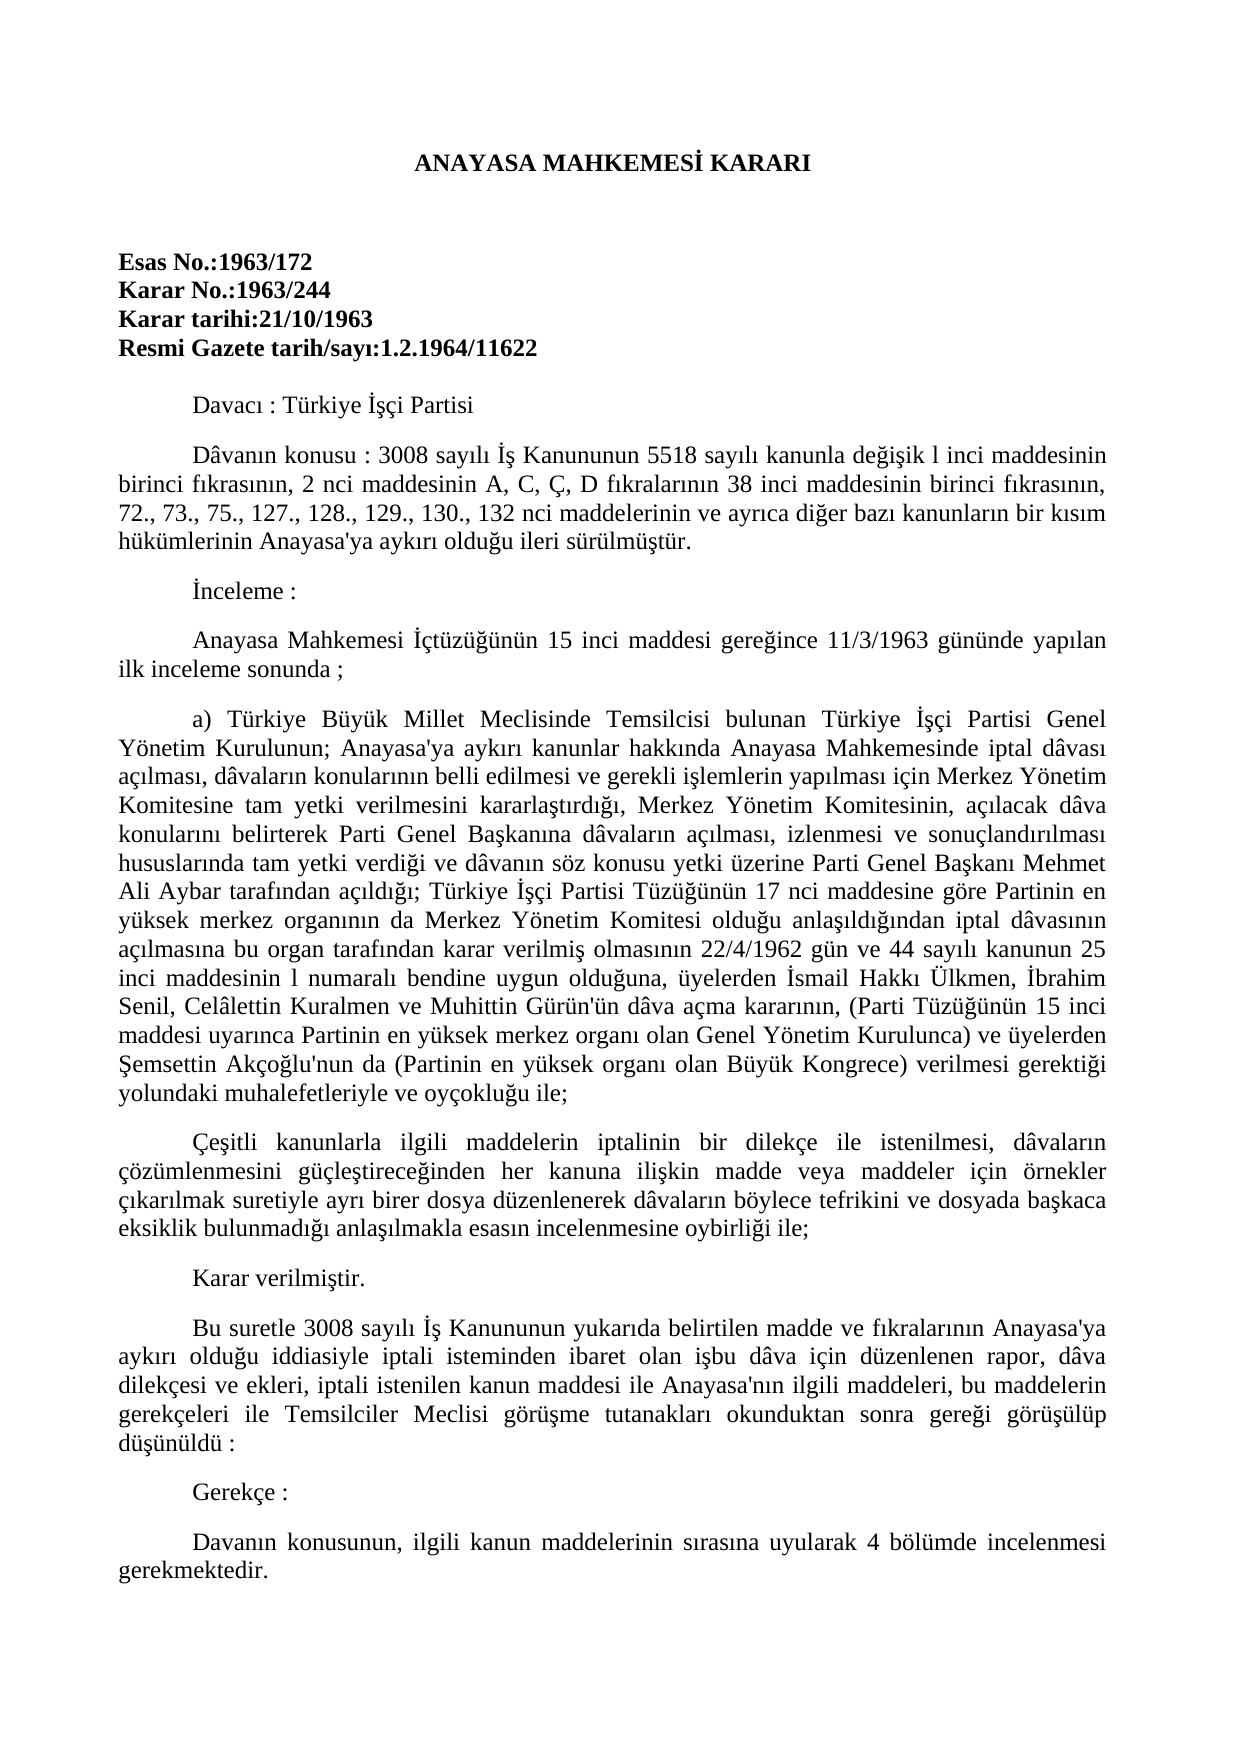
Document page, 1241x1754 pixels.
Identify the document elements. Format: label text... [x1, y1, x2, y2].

text Dâvanın konusu : 3008 sayılı İş Kanununun 5518 sayılı kanunla değişik l inci maddesinin birinci fıkrasının, 2 nci maddesinin A, C, Ç, D fıkralarının 38 inci maddesinin birinci fıkrasının, 72., 73., 75., 127., 128., 129., 130., 132 nci maddelerinin ve ayrıca diğer bazı kanunların bir kısım hükümlerinin Anayasa'ya aykırı olduğu ileri sürülmüştür. [118, 440, 1107, 555]
text Anayasa Mahkemesi İçtüzüğünün 15 inci maddesi gereğince 11/3/1963 gününde yapılan ilk inceleme sonunda ; [118, 626, 1107, 683]
text Davanın konusunun, ilgili kanun maddelerinin sırasına uyularak 4 bölümde incelenmesi gerekmektedir. [118, 1527, 1107, 1584]
text ANAYASA MAHKEMESİ KARARI [118, 148, 1107, 176]
text Davacı : Türkiye İşçi Partisi [118, 391, 1107, 419]
text Esas No.:1963/172 [118, 247, 1137, 276]
text Karar verilmiştir. [118, 1263, 1107, 1292]
text Resmi Gazete tarih/sayı:1.2.1964/11622 [118, 333, 1137, 362]
text Gerekçe : [118, 1477, 1107, 1506]
text Karar No.:1963/244 [118, 276, 1137, 304]
text İnceleme : [118, 576, 1107, 605]
text a) Türkiye Büyük Millet Meclisinde Temsilcisi bulunan Türkiye İşçi Partisi Genel Yönetim Kurulunun; Anayasa'ya aykırı kanunlar hakkında Anayasa Mahkemesinde iptal dâvası açılması, dâvaların konularının belli edilmesi ve gerekli işlemlerin yapılması için Merkez Yönetim Komitesine tam yetki verilmesini kararlaştırdığı, Merkez Yönetim Komitesinin, açılacak dâva konularını belirterek Parti Genel Başkanına dâvaların açılması, izlenmesi ve sonuçlandırılması hususlarında tam yetki verdiği ve dâvanın söz konusu yetki üzerine Parti Genel Başkanı Mehmet Ali Aybar tarafından açıldığı; Türkiye İşçi Partisi Tüzüğünün 17 nci maddesine göre Partinin en yüksek merkez organının da Merkez Yönetim Komitesi olduğu anlaşıldığından iptal dâvasının açılmasına bu organ tarafından karar verilmiş olmasının 22/4/1962 gün ve 44 sayılı kanunun 25 inci maddesinin l numaralı bendine uygun olduğuna, üyelerden İsmail Hakkı Ülkmen, İbrahim Senil, Celâlettin Kuralmen ve Muhittin Gürün'ün dâva açma kararının, (Parti Tüzüğünün 15 inci maddesi uyarınca Partinin en yüksek merkez organı olan Genel Yönetim Kurulunca) ve üyelerden Şemsettin Akçoğlu'nun da (Partinin en yüksek organı olan Büyük Kongrece) verilmesi gerektiği yolundaki muhalefetleriyle ve oyçokluğu ile; [118, 704, 1107, 1106]
text Bu suretle 3008 sayılı İş Kanununun yukarıda belirtilen madde ve fıkralarının Anayasa'ya aykırı olduğu iddiasiyle iptali isteminden ibaret olan işbu dâva için düzenlenen rapor, dâva dilekçesi ve ekleri, iptali istenilen kanun maddesi ile Anayasa'nın ilgili maddeleri, bu maddelerin gerekçeleri ile Temsilciler Meclisi görüşme tutanakları okunduktan sonra gereği görüşülüp düşünüldü : [118, 1313, 1107, 1456]
text Çeşitli kanunlarla ilgili maddelerin iptalinin bir dilekçe ile istenilmesi, dâvaların çözümlenmesini güçleştireceğinden her kanuna ilişkin madde veya maddeler için örnekler çıkarılmak suretiyle ayrı birer dosya düzenlenerek dâvaların böylece tefrikini ve dosyada başkaca eksiklik bulunmadığı anlaşılmakla esasın incelenmesine oybirliği ile; [118, 1127, 1107, 1242]
text Karar tarihi:21/10/1963 [118, 304, 1137, 333]
